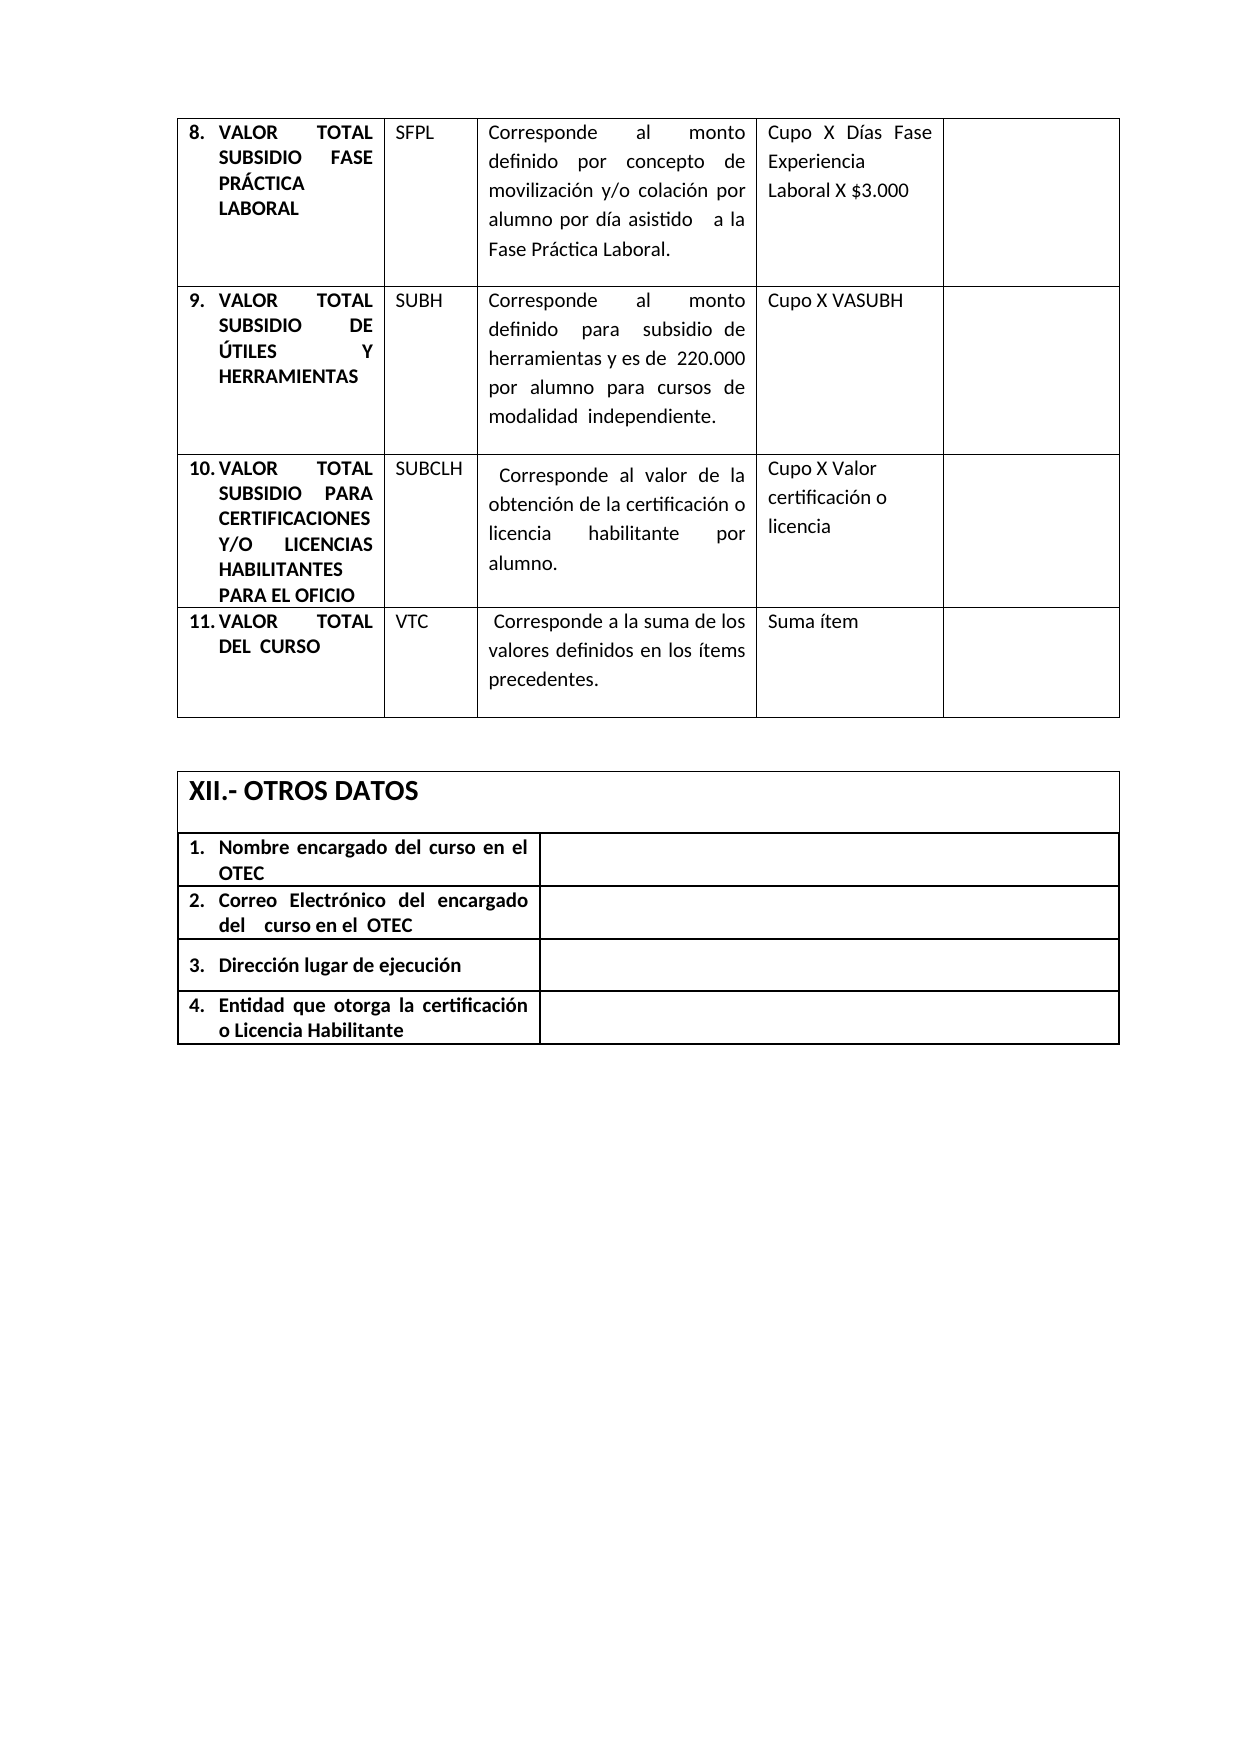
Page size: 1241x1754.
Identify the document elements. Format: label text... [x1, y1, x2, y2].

table_cell Cupo X Valor certificación o licencia [757, 455, 943, 607]
table_cell [944, 287, 1119, 454]
table_cell Corresponde a la suma de los valores definidos en los ítems precedentes. [478, 608, 756, 717]
table_cell VALOR TOTAL SUBSIDIO DE ÚTILES Y HERRAMIENTAS [178, 287, 384, 454]
table_cell [541, 940, 1118, 990]
table_cell VALOR TOTAL SUBSIDIO PARA CERTIFICACIONES Y/O LICENCIAS HABILITANTES PARA EL OFICIO [178, 455, 384, 607]
table_cell VALOR TOTAL SUBSIDIO FASE PRÁCTICA LABORAL [178, 119, 384, 286]
table_cell [944, 455, 1119, 607]
table_cell VTC [385, 608, 477, 717]
table_cell VALOR TOTAL DEL CURSO [178, 608, 384, 717]
table_cell [541, 992, 1118, 1043]
table_cell [944, 608, 1119, 717]
table_cell Dirección lugar de ejecución [179, 940, 539, 990]
table_cell Correo Electrónico del encargado del curso en el OTEC [179, 887, 539, 938]
table_cell Entidad que otorga la certificación o Licencia Habilitante [179, 992, 539, 1043]
table_cell SFPL [385, 119, 477, 286]
table_cell Cupo X VASUBH [757, 287, 943, 454]
table_cell Nombre encargado del curso en el OTEC [179, 834, 539, 885]
table_cell Corresponde al monto definido para subsidio de herramientas y es de 220.000 por alumno para cursos de modalidad independiente. [478, 287, 756, 454]
table_cell SUBH [385, 287, 477, 454]
table_cell [944, 119, 1119, 286]
table_cell [541, 834, 1118, 885]
table_header XII.- OTROS DATOS [178, 772, 1119, 832]
table_cell Corresponde al monto definido por concepto de movilización y/o colación por alumno por día asistido a la Fase Práctica Laboral. [478, 119, 756, 286]
table_cell Cupo X Días Fase Experiencia Laboral X $3.000 [757, 119, 943, 286]
table_cell Corresponde al valor de la obtención de la certificación o licencia habilitante por alumno. [478, 455, 756, 607]
table_cell SUBCLH [385, 455, 477, 607]
table_cell Suma ítem [757, 608, 943, 717]
table_cell [541, 887, 1118, 938]
